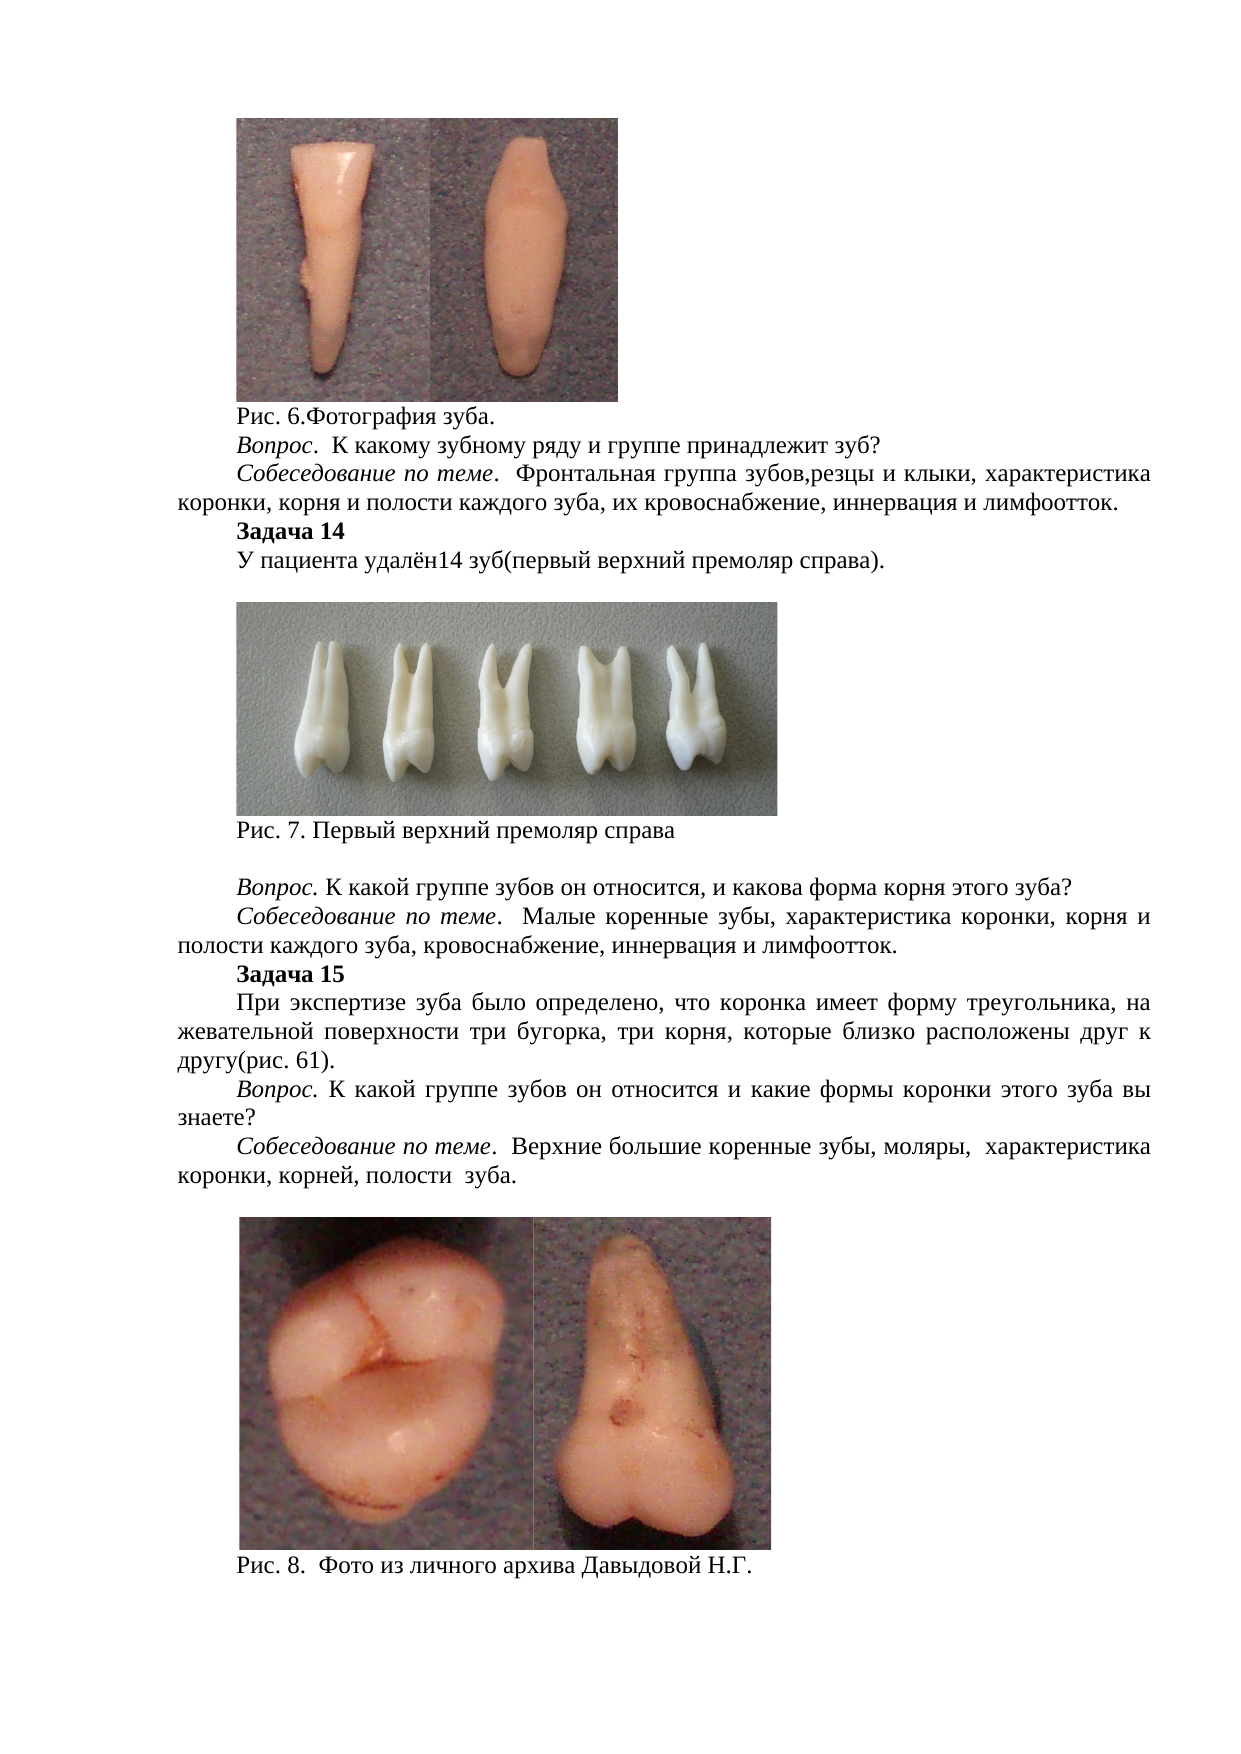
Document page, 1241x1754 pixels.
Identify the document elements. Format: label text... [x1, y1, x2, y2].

text Собеседование по теме. Верхние большие коренные зубы, моляры, характеристика коронки, корней, полости зуба. [177, 1131, 1152, 1189]
text Вопрос. К какой группе зубов он относится, и какова форма корня этого зуба? [177, 872, 1152, 901]
text Задача 15 [177, 959, 1152, 987]
text Собеседование по теме. Малые коренные зубы, характеристика коронки, корня и полости каждого зуба, кровоснабжение, иннервация и лимфоотток. [177, 901, 1152, 959]
text Собеседование по теме. Фронтальная группа зубов,резцы и клыки, характеристика коронки, корня и полости каждого зуба, их кровоснабжение, иннервация и лимфоотток. [177, 458, 1152, 516]
text Вопрос. К какой группе зубов он относится и какие формы коронки этого зуба вы знаете? [177, 1074, 1152, 1131]
text При экспертизе зуба было определено, что коронка имеет форму треугольника, на жевательной поверхности три бугорка, три корня, которые близко расположены друг к другу(рис. 61). [177, 987, 1152, 1074]
picture [236, 602, 778, 816]
text Вопрос. К какому зубному ряду и группе принадлежит зуб? [177, 430, 1152, 458]
text Рис. 8. Фото из личного архива Давыдовой Н.Г. [177, 1550, 1152, 1579]
text Рис. 7. Первый верхний премоляр справа [177, 815, 1152, 844]
picture [239, 1217, 772, 1550]
picture [236, 118, 618, 402]
text Рис. 6.Фотография зуба. [177, 401, 1152, 430]
text Задача 14 [177, 516, 1152, 545]
text У пациента удалён14 зуб(первый верхний премоляр справа). [177, 545, 1152, 573]
